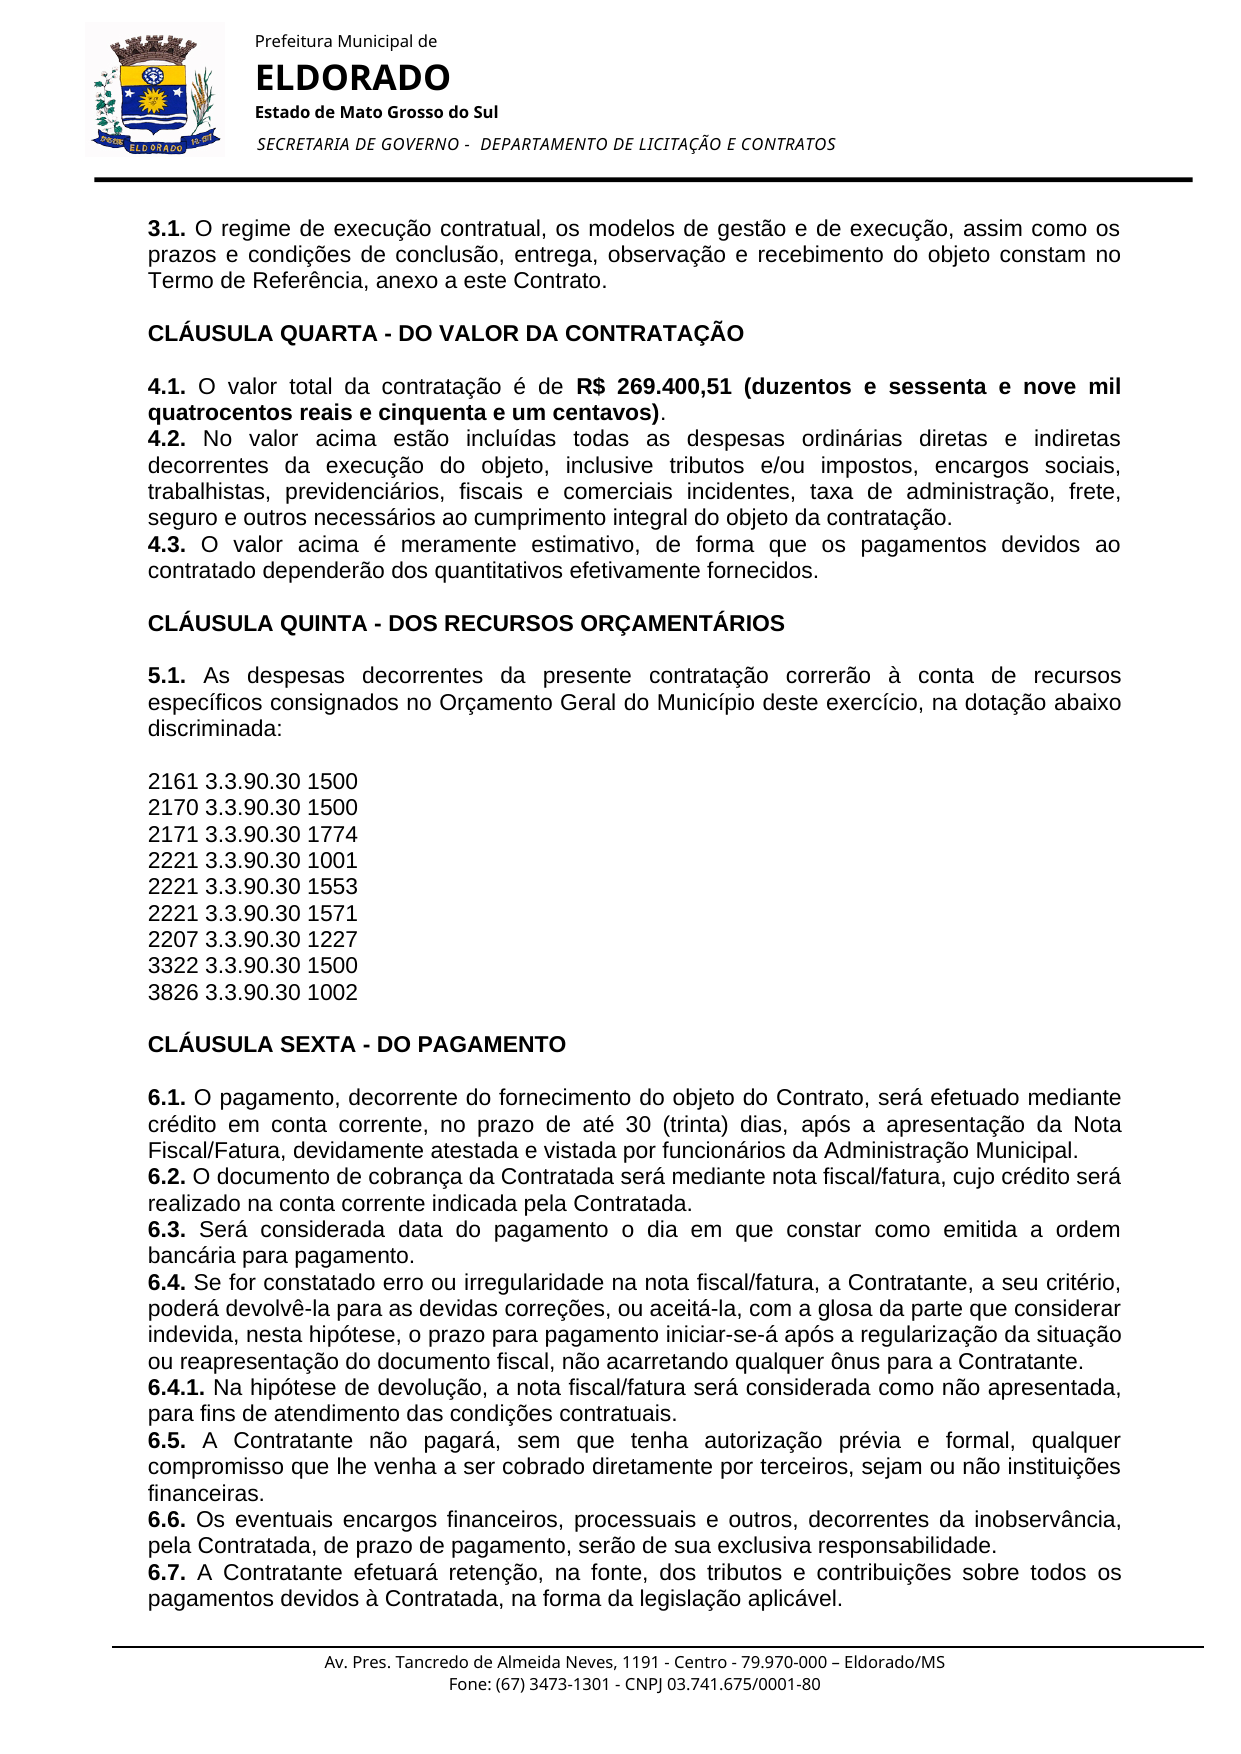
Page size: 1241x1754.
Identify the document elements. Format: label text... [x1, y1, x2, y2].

text 2221 3.3.90.30 1001 [148, 847, 1122, 873]
text 6.4.1. Na hipótese de devolução, a nota fiscal/fatura será considerada como não apresentada, para fins de atendimento das condições contratuais. [148, 1374, 1122, 1427]
text 5.1. As despesas decorrentes da presente contratação correrão à conta de recursos específicos consignados no Orçamento Geral do Município deste exercício, na dotação abaixo discriminada: [148, 662, 1122, 742]
text CLÁUSULA QUINTA - DOS RECURSOS ORÇAMENTÁRIOS [148, 610, 1122, 636]
text 3.1. O regime de execução contratual, os modelos de gestão e de execução, assim como os prazos e condições de conclusão, entrega, observação e recebimento do objeto constam no Termo de Referência, anexo a este Contrato. [148, 214, 1122, 293]
text CLÁUSULA QUARTA - DO VALOR DA CONTRATAÇÃO [148, 320, 1122, 346]
text 2161 3.3.90.30 1500 [148, 768, 1122, 794]
text 4.3. O valor acima é meramente estimativo, de forma que os pagamentos devidos ao contratado dependerão dos quantitativos efetivamente fornecidos. [148, 531, 1122, 583]
text 4.2. No valor acima estão incluídas todas as despesas ordinárias diretas e indiretas decorrentes da execução do objeto, inclusive tributos e/ou impostos, encargos sociais, trabalhistas, previdenciários, fiscais e comerciais incidentes, taxa de administração, frete, seguro e outros necessários ao cumprimento integral do objeto da contratação. [148, 425, 1122, 531]
picture [85, 22, 225, 157]
text 6.2. O documento de cobrança da Contratada será mediante nota fiscal/fatura, cujo crédito será realizado na conta corrente indicada pela Contratada. [148, 1163, 1122, 1216]
text 6.5. A Contratante não pagará, sem que tenha autorização prévia e formal, qualquer compromisso que lhe venha a ser cobrado diretamente por terceiros, sejam ou não instituições financeiras. [148, 1427, 1122, 1506]
text CLÁUSULA SEXTA - DO PAGAMENTO [148, 1031, 1122, 1058]
text 6.6. Os eventuais encargos financeiros, processuais e outros, decorrentes da inobservância, pela Contratada, de prazo de pagamento, serão de sua exclusiva responsabilidade. [148, 1506, 1122, 1558]
text 4.1. O valor total da contratação é de R$ 269.400,51 (duzentos e sessenta e nove mil quatrocentos reais e cinquenta e um centavos). [148, 373, 1122, 425]
text 3826 3.3.90.30 1002 [148, 979, 1122, 1005]
text 6.1. O pagamento, decorrente do fornecimento do objeto do Contrato, será efetuado mediante crédito em conta corrente, no prazo de até 30 (trinta) dias, após a apresentação da Nota Fiscal/Fatura, devidamente atestada e vistada por funcionários da Administração Municipal. [148, 1084, 1122, 1163]
text 3322 3.3.90.30 1500 [148, 952, 1122, 979]
text 2207 3.3.90.30 1227 [148, 926, 1122, 952]
text 2171 3.3.90.30 1774 [148, 821, 1122, 847]
text 2170 3.3.90.30 1500 [148, 794, 1122, 821]
text 6.7. A Contratante efetuará retenção, na fonte, dos tributos e contribuições sobre todos os pagamentos devidos à Contratada, na forma da legislação aplicável. [148, 1558, 1122, 1611]
text 6.4. Se for constatado erro ou irregularidade na nota fiscal/fatura, a Contratante, a seu critério, poderá devolvê-la para as devidas correções, ou aceitá-la, com a glosa da parte que considerar indevida, nesta hipótese, o prazo para pagamento iniciar-se-á após a regularização da situação ou reapresentação do documento fiscal, não acarretando qualquer ônus para a Contratante. [148, 1269, 1122, 1374]
text 2221 3.3.90.30 1553 [148, 873, 1122, 900]
text 2221 3.3.90.30 1571 [148, 900, 1122, 926]
text 6.3. Será considerada data do pagamento o dia em que constar como emitida a ordem bancária para pagamento. [148, 1216, 1122, 1269]
